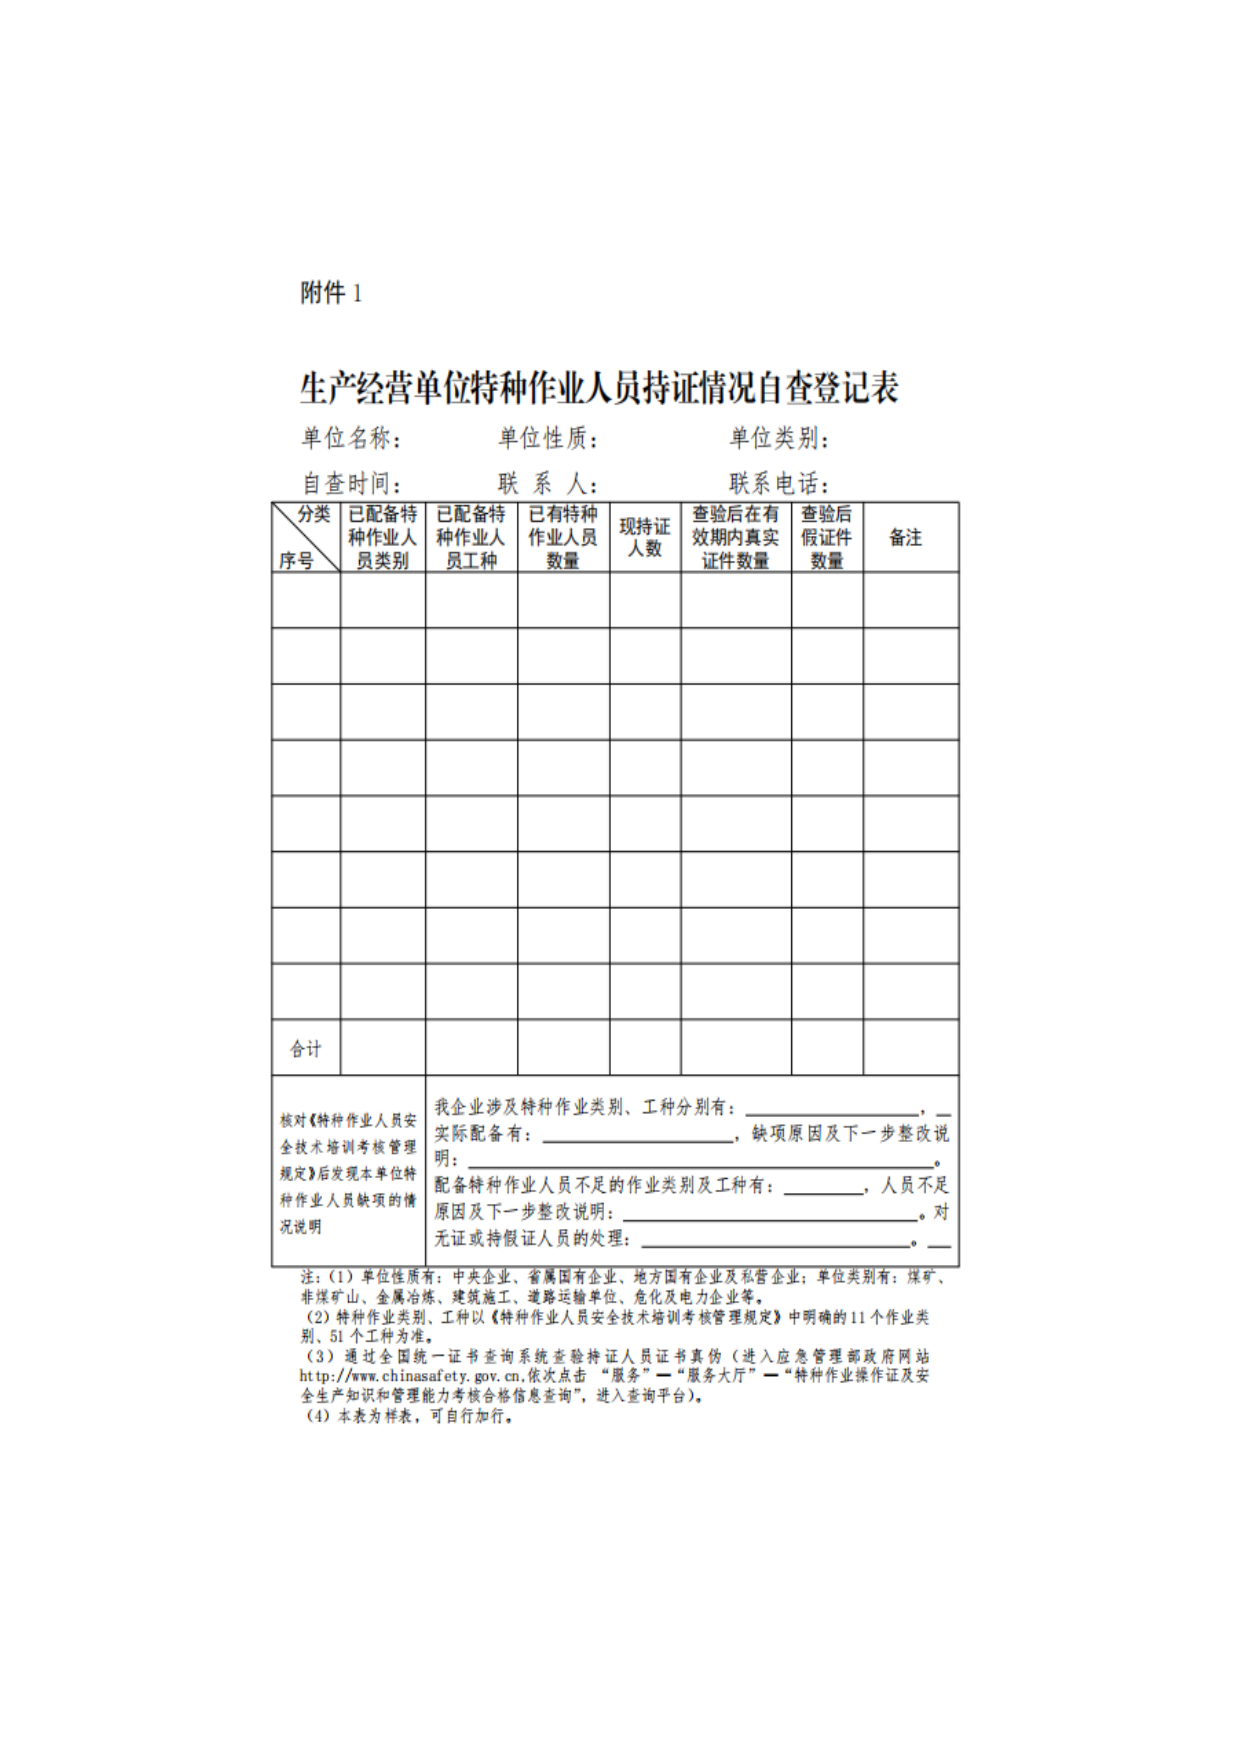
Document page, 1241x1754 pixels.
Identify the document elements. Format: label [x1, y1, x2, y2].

picture [187, 162, 1043, 1530]
